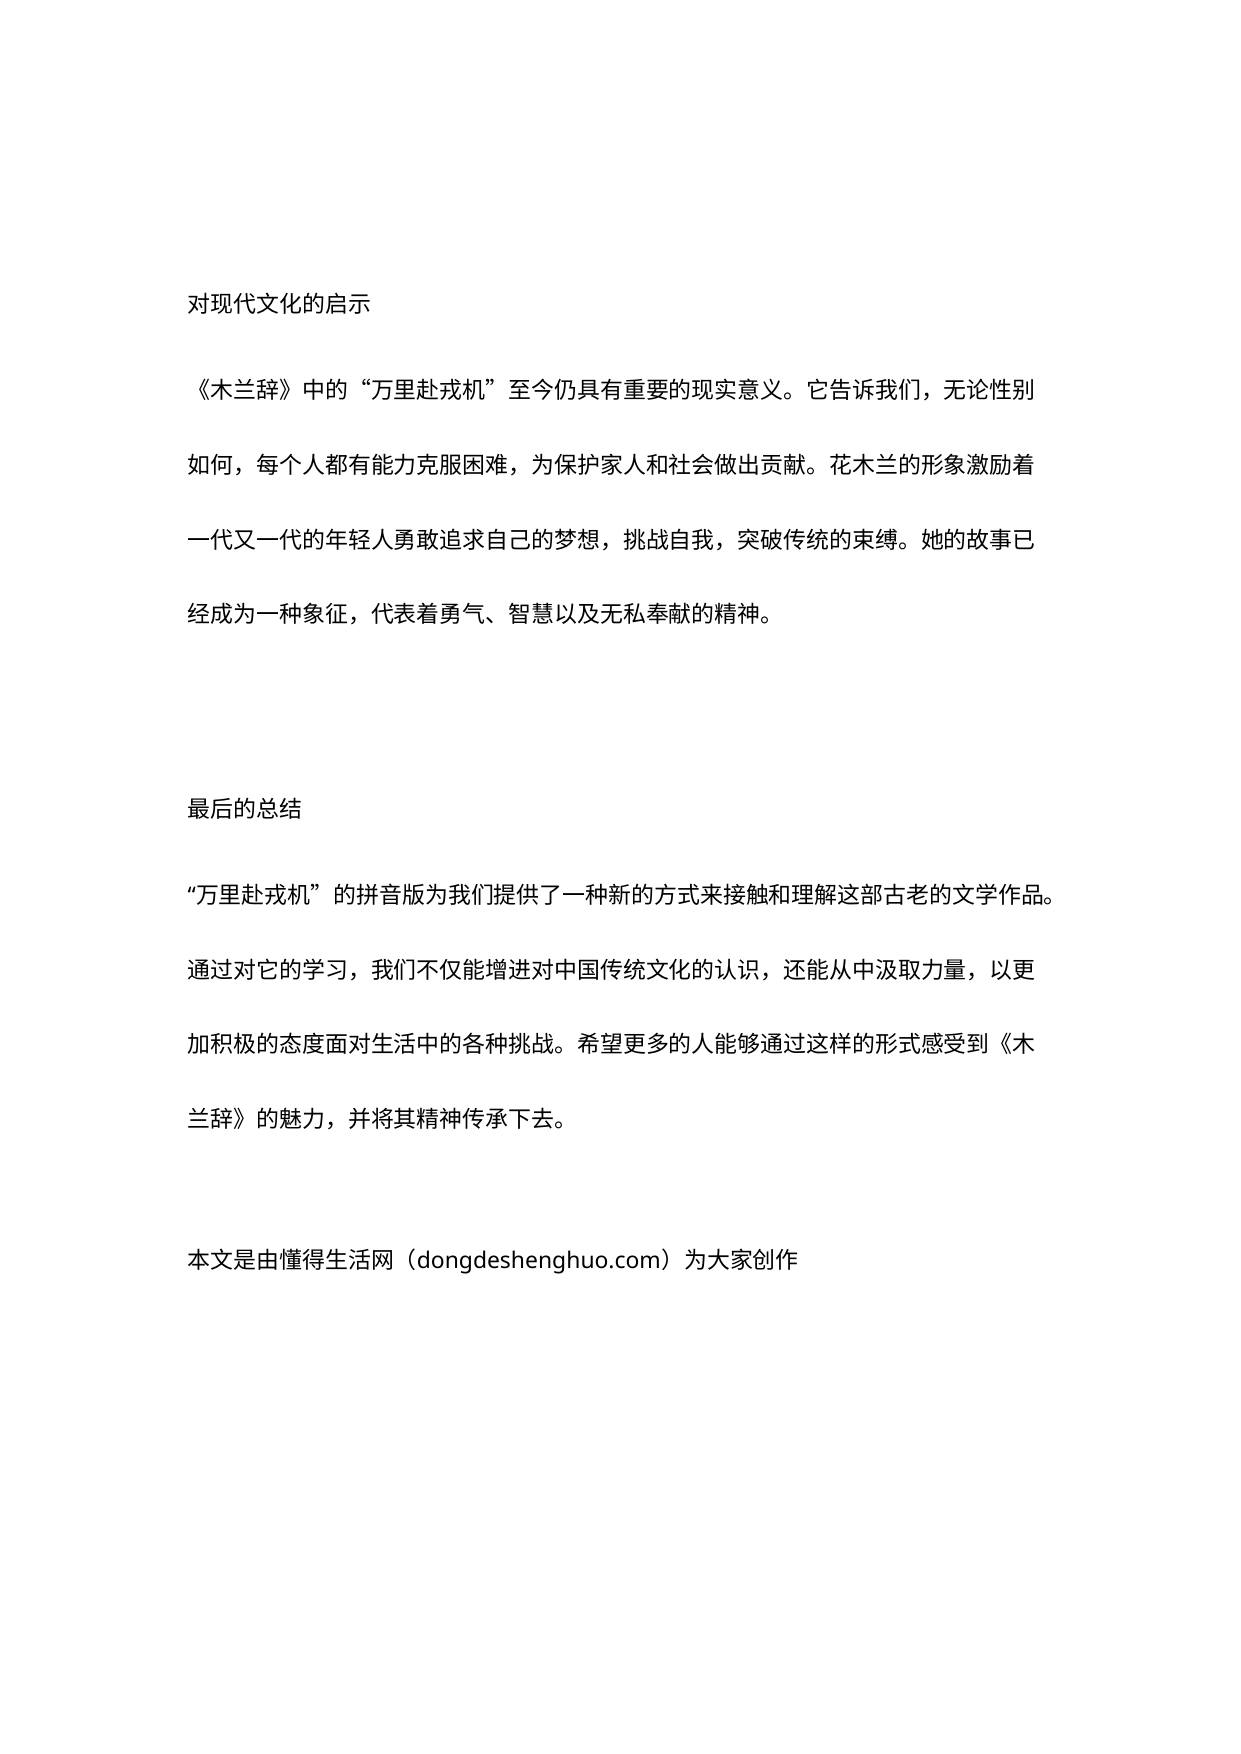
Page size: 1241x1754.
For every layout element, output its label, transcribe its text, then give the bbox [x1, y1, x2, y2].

text 对现代文化的启示 [187, 270, 1053, 335]
text 本文是由懂得生活网（dongdeshenghuo.com）为大家创作 [187, 1226, 1053, 1291]
text “万里赴戎机”的拼音版为我们提供了一种新的方式来接触和理解这部古老的文学作品。通过对它的学习，我们不仅能增进对中国传统文化的认识，还能从中汲取力量，以更加积极的态度面对生活中的各种挑战。希望更多的人能够通过这样的形式感受到《木兰辞》的魅力，并将其精神传承下去。 [187, 861, 1053, 1150]
text 《木兰辞》中的“万里赴戎机”至今仍具有重要的现实意义。它告诉我们，无论性别如何，每个人都有能力克服困难，为保护家人和社会做出贡献。花木兰的形象激励着一代又一代的年轻人勇敢追求自己的梦想，挑战自我，突破传统的束缚。她的故事已经成为一种象征，代表着勇气、智慧以及无私奉献的精神。 [187, 356, 1053, 645]
text 最后的总结 [187, 774, 1053, 839]
